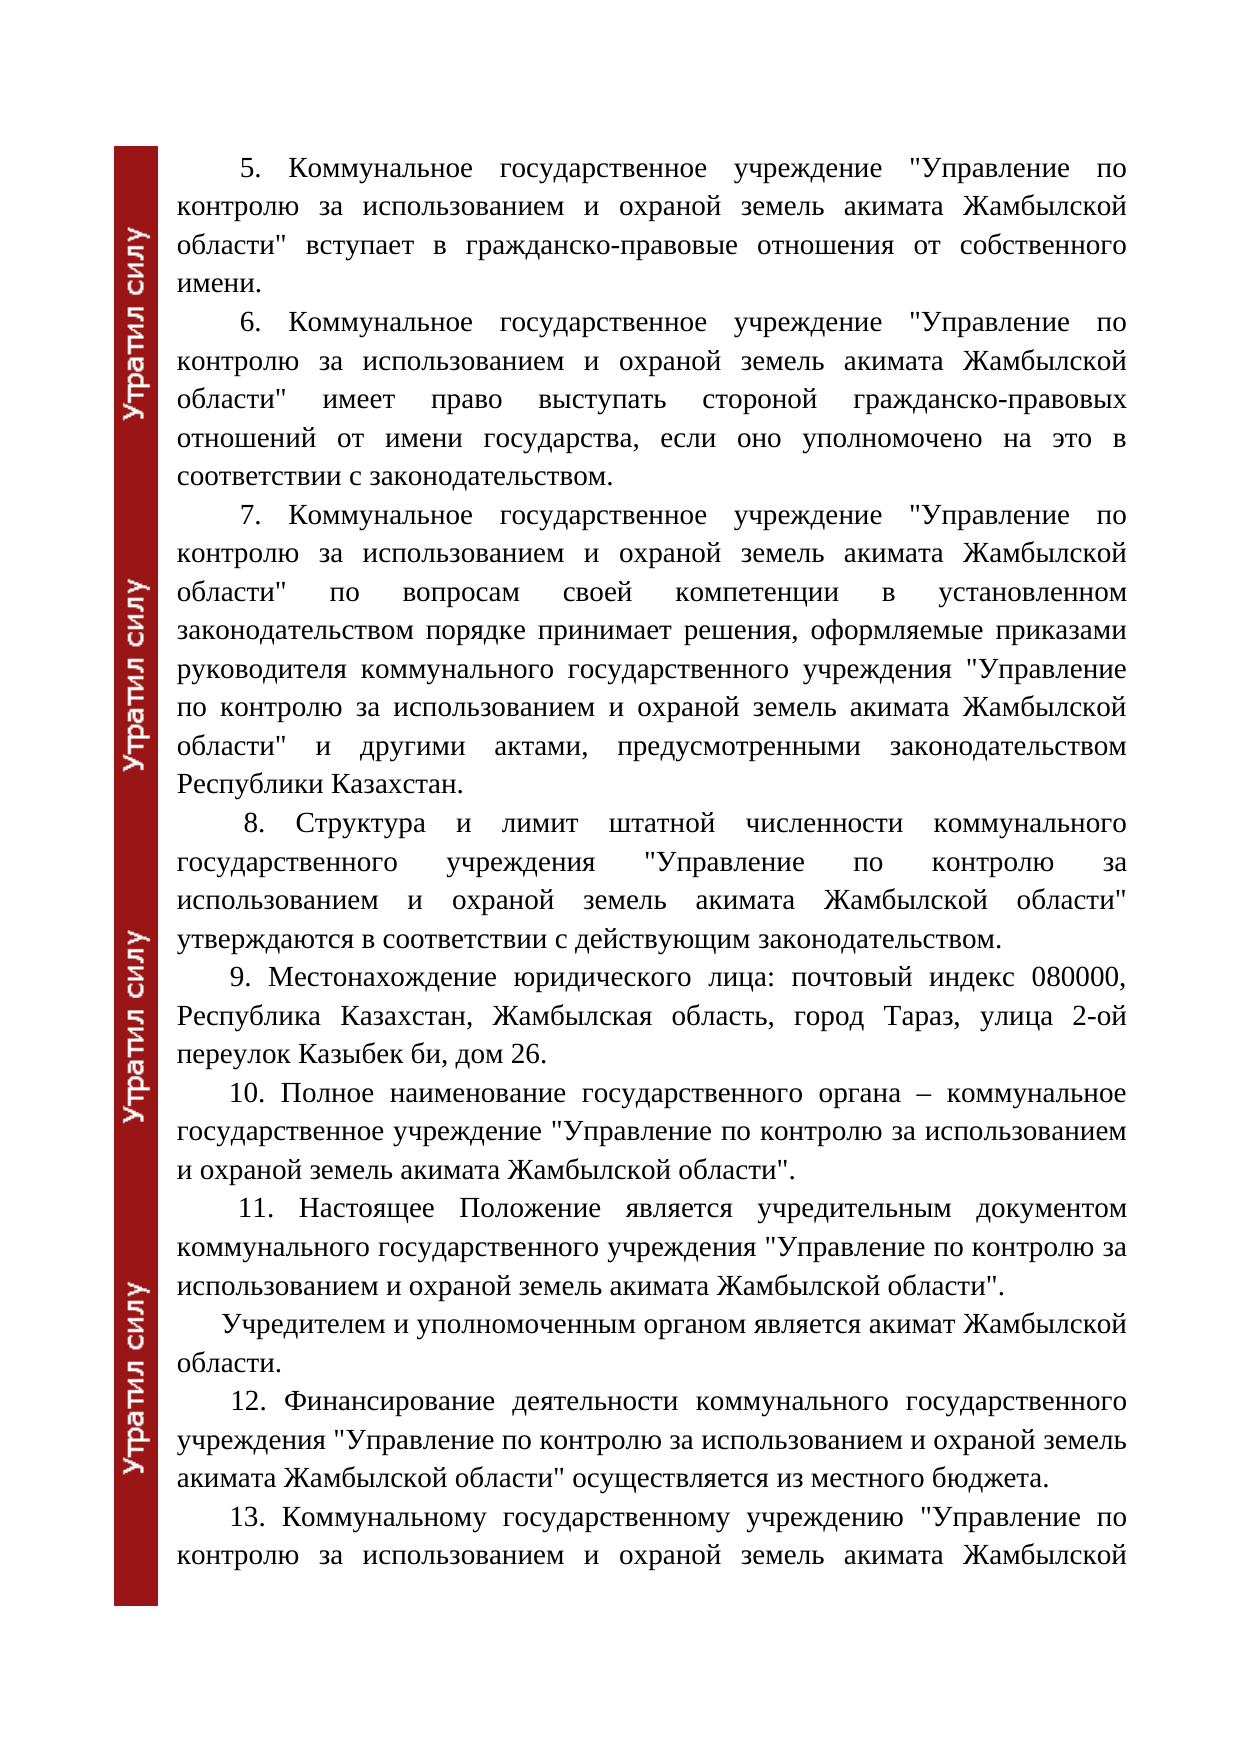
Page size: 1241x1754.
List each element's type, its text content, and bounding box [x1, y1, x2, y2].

picture [114, 1378, 158, 1383]
text 12. Финансирование деятельности коммунального государственного учреждения "Управление по контролю за использованием и охраной земель акимата Жамбылской области" осуществляется из местного бюджета. [112, 1383, 1128, 1494]
picture [114, 146, 158, 150]
text 11. Настоящее Положение является учредительным документом коммунального государственного учреждения "Управление по контролю за использованием и охраной земель акимата Жамбылской области". [112, 1191, 1128, 1301]
picture [114, 1571, 158, 1606]
picture [114, 299, 158, 304]
text 9. Местонахождение юридического лица: почтовый индекс 080000, Республика Казахстан, Жамбылская область, город Тараз, улица 2-ой переулок Казыбек би, дом 26. [112, 959, 1128, 1070]
text 7. Коммунальное государственное учреждение "Управление по контролю за использованием и охраной земель акимата Жамбылской области" по вопросам своей компетенции в установленном законодательством порядке принимает решения, оформляемые приказами руководителя коммунального государственного учреждения "Управление по контролю за использованием и охраной земель акимата Жамбылской области" и другими актами, предусмотренными законодательством Республики Казахстан. [112, 497, 1128, 800]
text 6. Коммунальное государственное учреждение "Управление по контролю за использованием и охраной земель акимата Жамбылской области" имеет право выступать стороной гражданско-правовых отношений от имени государства, если оно уполномочено на это в соответствии с законодательством. [112, 304, 1128, 492]
picture [114, 1301, 158, 1306]
picture [114, 954, 158, 959]
picture [114, 800, 158, 805]
text Учредителем и уполномоченным органом является акимат Жамбылской области. [112, 1306, 1128, 1378]
picture [114, 1186, 158, 1191]
picture [114, 1070, 158, 1075]
text 5. Коммунальное государственное учреждение "Управление по контролю за использованием и охраной земель акимата Жамбылской области" вступает в гражданско-правовые отношения от собственного имени. [112, 150, 1128, 299]
text 8. Структура и лимит штатной численности коммунального государственного учреждения "Управление по контролю за использованием и охраной земель акимата Жамбылской области" утверждаются в соответствии с действующим законодательством. [112, 805, 1128, 954]
text 10. Полное наименование государственного органа – коммунальное государственное учреждение "Управление по контролю за использованием и охраной земель акимата Жамбылской области". [112, 1075, 1128, 1186]
picture [114, 492, 158, 497]
picture [114, 1494, 158, 1499]
